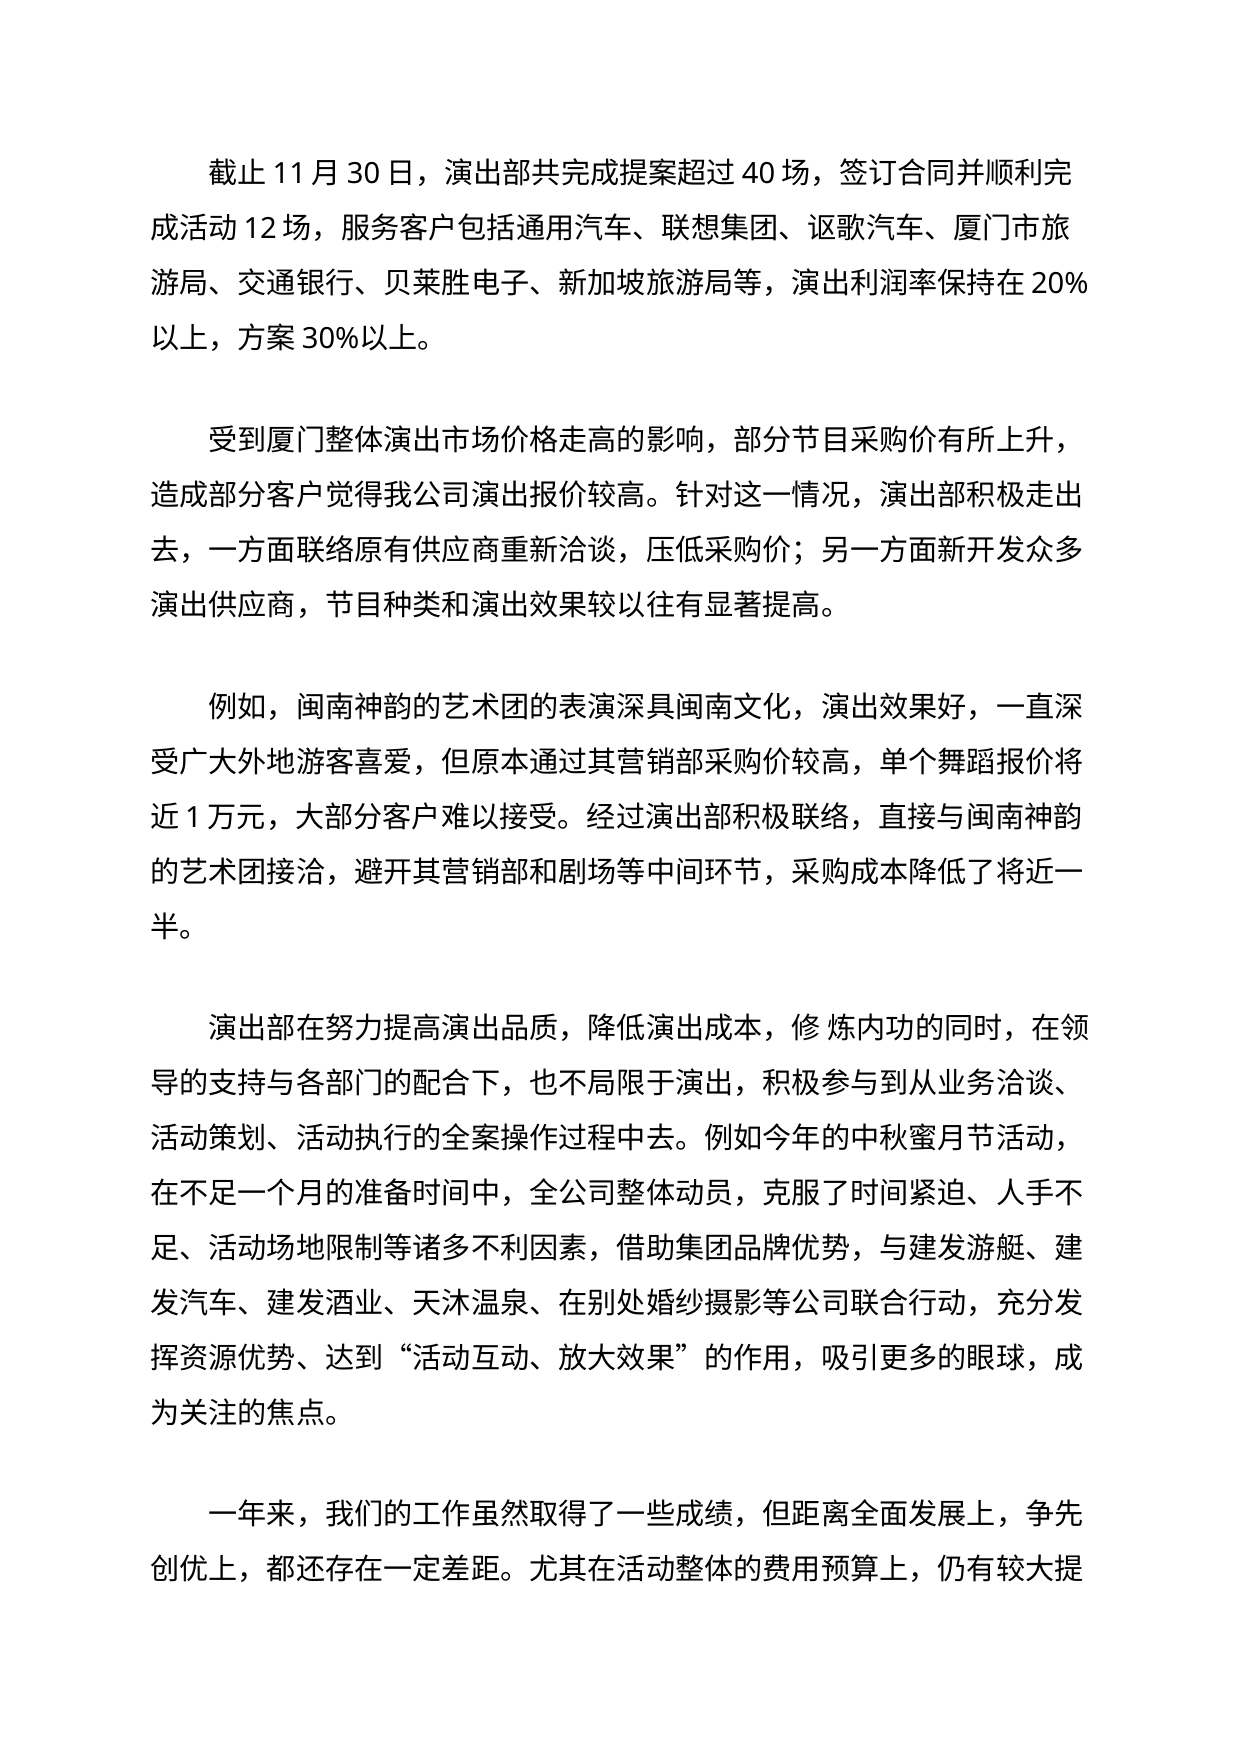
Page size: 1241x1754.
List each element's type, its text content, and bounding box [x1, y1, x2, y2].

text 例如，闽南神韵的艺术团的表演深具闽南文化，演出效果好，一直深受广大外地游客喜爱，但原本通过其营销部采购价较高，单个舞蹈报价将近1万元，大部分客户难以接受。经过演出部积极联络，直接与闽南神韵的艺术团接洽，避开其营销部和剧场等中间环节，采购成本降低了将近一半。 [150, 683, 1090, 945]
text 受到厦门整体演出市场价格走高的影响，部分节目采购价有所上升，造成部分客户觉得我公司演出报价较高。针对这一情况，演出部积极走出去，一方面联络原有供应商重新洽谈，压低采购价；另一方面新开发众多演出供应商，节目种类和演出效果较以往有显著提高。 [150, 417, 1090, 624]
text 截止11月30日，演出部共完成提案超过40场，签订合同并顺利完成活动12场，服务客户包括通用汽车、联想集团、讴歌汽车、厦门市旅游局、交通银行、贝莱胜电子、新加坡旅游局等，演出利润率保持在20%以上，方案30%以上。 [150, 150, 1090, 357]
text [150, 1491, 1090, 1588]
text 演出部在努力提高演出品质，降低演出成本，修 炼内功的同时，在领导的支持与各部门的配合下，也不局限于演出，积极参与到从业务洽谈、活动策划、活动执行的全案操作过程中去。例如今年的中秋蜜月节活动，在不足一个月的准备时间中，全公司整体动员，克服了时间紧迫、人手不足、活动场地限制等诸多不利因素，借助集团品牌优势，与建发游艇、建发汽车、建发酒业、天沐温泉、在别处婚纱摄影等公司联合行动，充分发挥资源优势、达到“活动互动、放大效果”的作用，吸引更多的眼球，成为关注的焦点。 [150, 1005, 1090, 1431]
